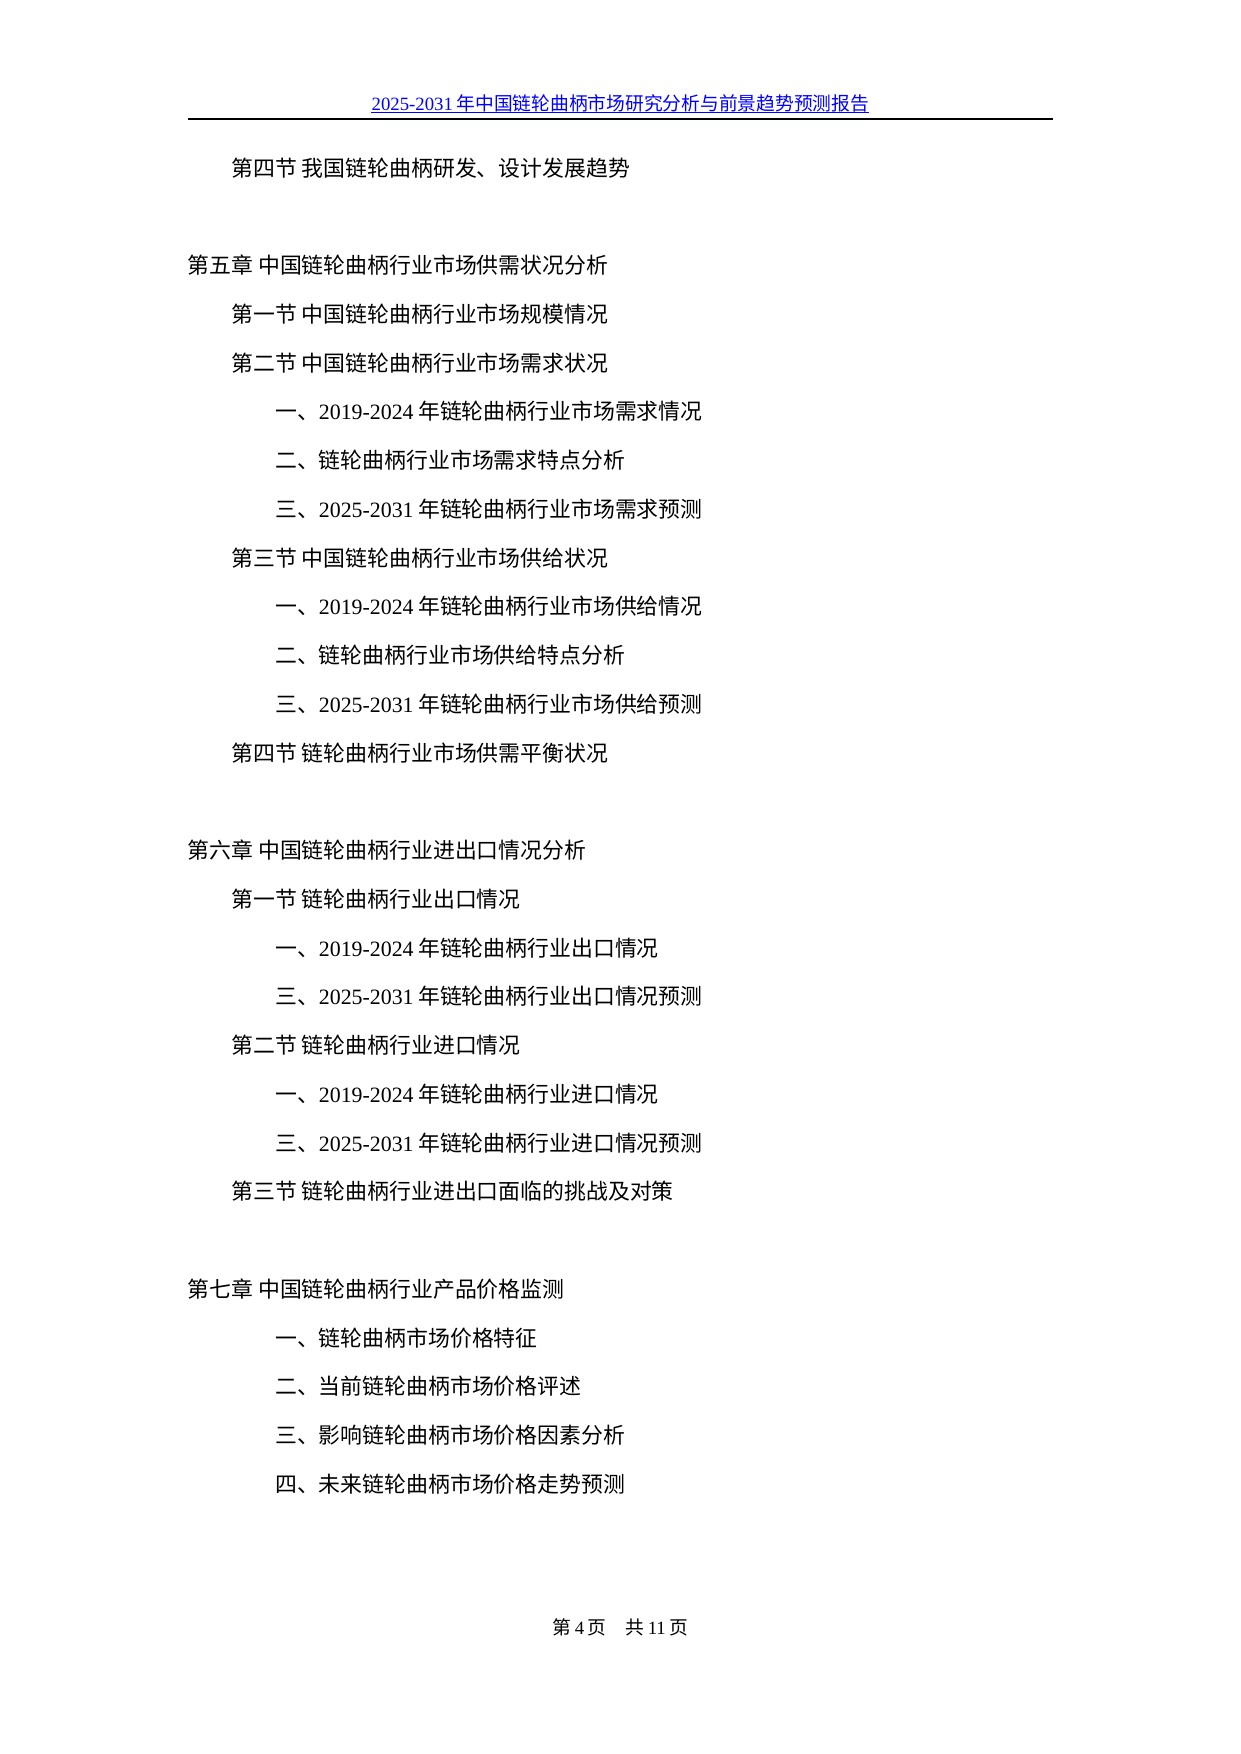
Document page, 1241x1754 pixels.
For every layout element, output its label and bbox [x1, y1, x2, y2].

text [187, 150, 1053, 1499]
